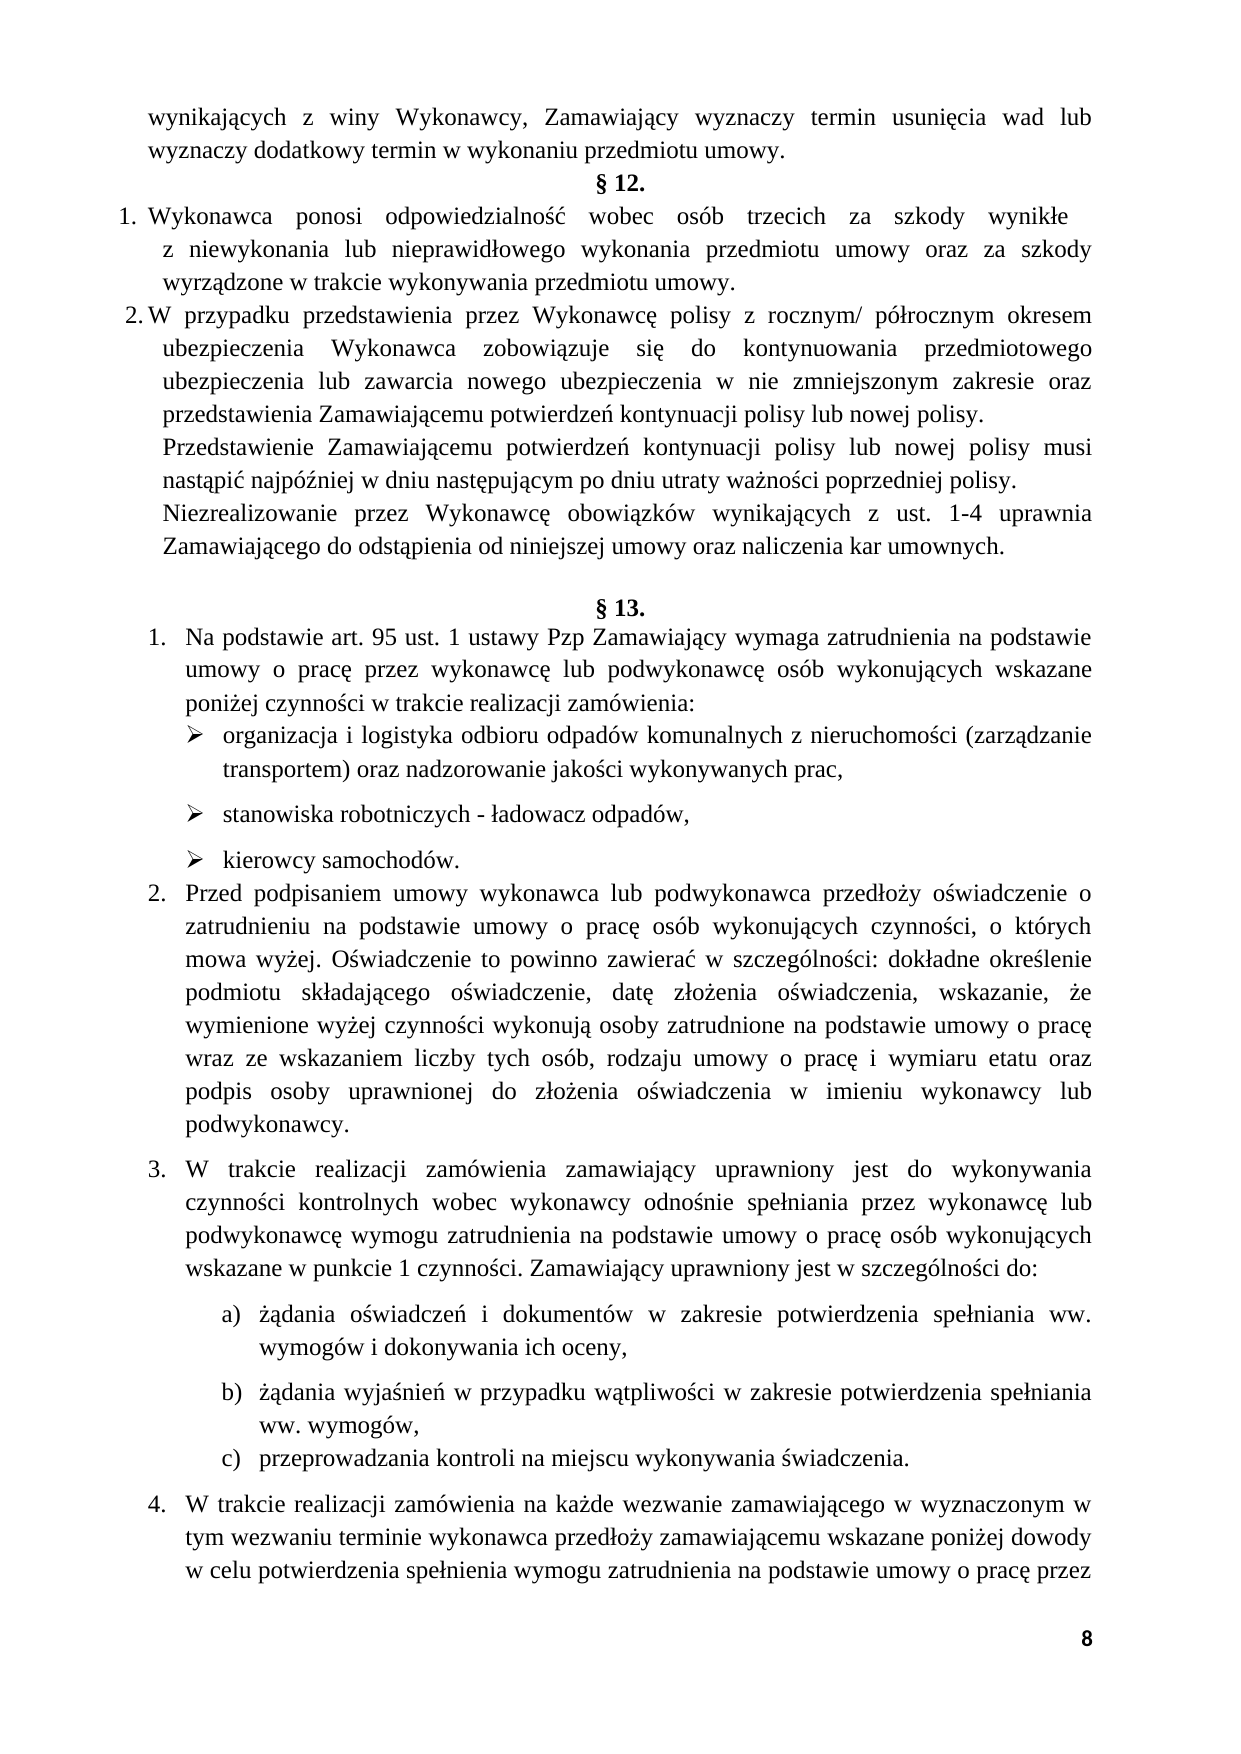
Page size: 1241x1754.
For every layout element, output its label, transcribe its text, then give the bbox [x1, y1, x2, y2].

list żądania oświadczeń i dokumentów w zakresie potwierdzenia spełniania ww. wymogów i dokonywania ich oceny, [221, 1299, 1093, 1361]
list W trakcie realizacji zamówienia zamawiający uprawniony jest do wykonywania czynności kontrolnych wobec wykonawcy odnośnie spełniania przez wykonawcę lub podwykonawcę wymogu zatrudnienia na podstawie umowy o pracę osób wykonujących wskazane w punkcie 1 czynności. Zamawiający uprawniony jest w szczególności do: [148, 1154, 1093, 1282]
text Przedstawienie Zamawiającemu potwierdzeń kontynuacji polisy lub nowej polisy musi nastąpić najpóźniej w dniu następującym po dniu utraty ważności poprzedniej polisy. [162, 432, 1093, 494]
list Przed podpisaniem umowy wykonawca lub podwykonawca przedłoży oświadczenie o zatrudnieniu na podstawie umowy o pracę osób wykonujących czynności, o których mowa wyżej. Oświadczenie to powinno zawierać w szczególności: dokładne określenie podmiotu składającego oświadczenie, datę złożenia oświadczenia, wskazanie, że wymienione wyżej czynności wykonują osoby zatrudnione na podstawie umowy o pracę wraz ze wskazaniem liczby tych osób, rodzaju umowy o pracę i wymiaru etatu oraz podpis osoby uprawnionej do złożenia oświadczenia w imieniu wykonawcy lub podwykonawcy. [148, 878, 1093, 1138]
list przeprowadzania kontroli na miejscu wykonywania świadczenia. [221, 1443, 1093, 1472]
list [148, 1489, 1093, 1584]
text § 13. [148, 593, 1093, 622]
text Niezrealizowanie przez Wykonawcę obowiązków wynikających z ust. 1-4 uprawnia Zamawiającego do odstąpienia od niniejszej umowy oraz naliczenia kar umownych. [162, 498, 1093, 560]
list Wykonawca ponosi odpowiedzialność wobec osób trzecich za szkody wynikłe z niewykonania lub nieprawidłowego wykonania przedmiotu umowy oraz za szkody wyrządzone w trakcie wykonywania przedmiotu umowy. [118, 201, 1093, 296]
list kierowcy samochodów. [185, 845, 1093, 873]
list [110, 102, 1093, 163]
list Na podstawie art. 95 ust. 1 ustawy Pzp Zamawiający wymaga zatrudnienia na podstawie umowy o pracę przez wykonawcę lub podwykonawcę osób wykonujących wskazane poniżej czynności w trakcie realizacji zamówienia: [148, 622, 1093, 716]
list stanowiska robotniczych - ładowacz odpadów, [185, 799, 1093, 828]
list żądania wyjaśnień w przypadku wątpliwości w zakresie potwierdzenia spełniania ww. wymogów, [221, 1377, 1093, 1439]
text § 12. [148, 168, 1093, 197]
list organizacja i logistyka odbioru odpadów komunalnych z nieruchomości (zarządzanie transportem) oraz nadzorowanie jakości wykonywanych prac, [185, 721, 1093, 782]
list W przypadku przedstawienia przez Wykonawcę polisy z rocznym/ półrocznym okresem ubezpieczenia Wykonawca zobowiązuje się do kontynuowania przedmiotowego ubezpieczenia lub zawarcia nowego ubezpieczenia w nie zmniejszonym zakresie oraz przedstawienia Zamawiającemu potwierdzeń kontynuacji polisy lub nowej polisy. [125, 300, 1093, 428]
